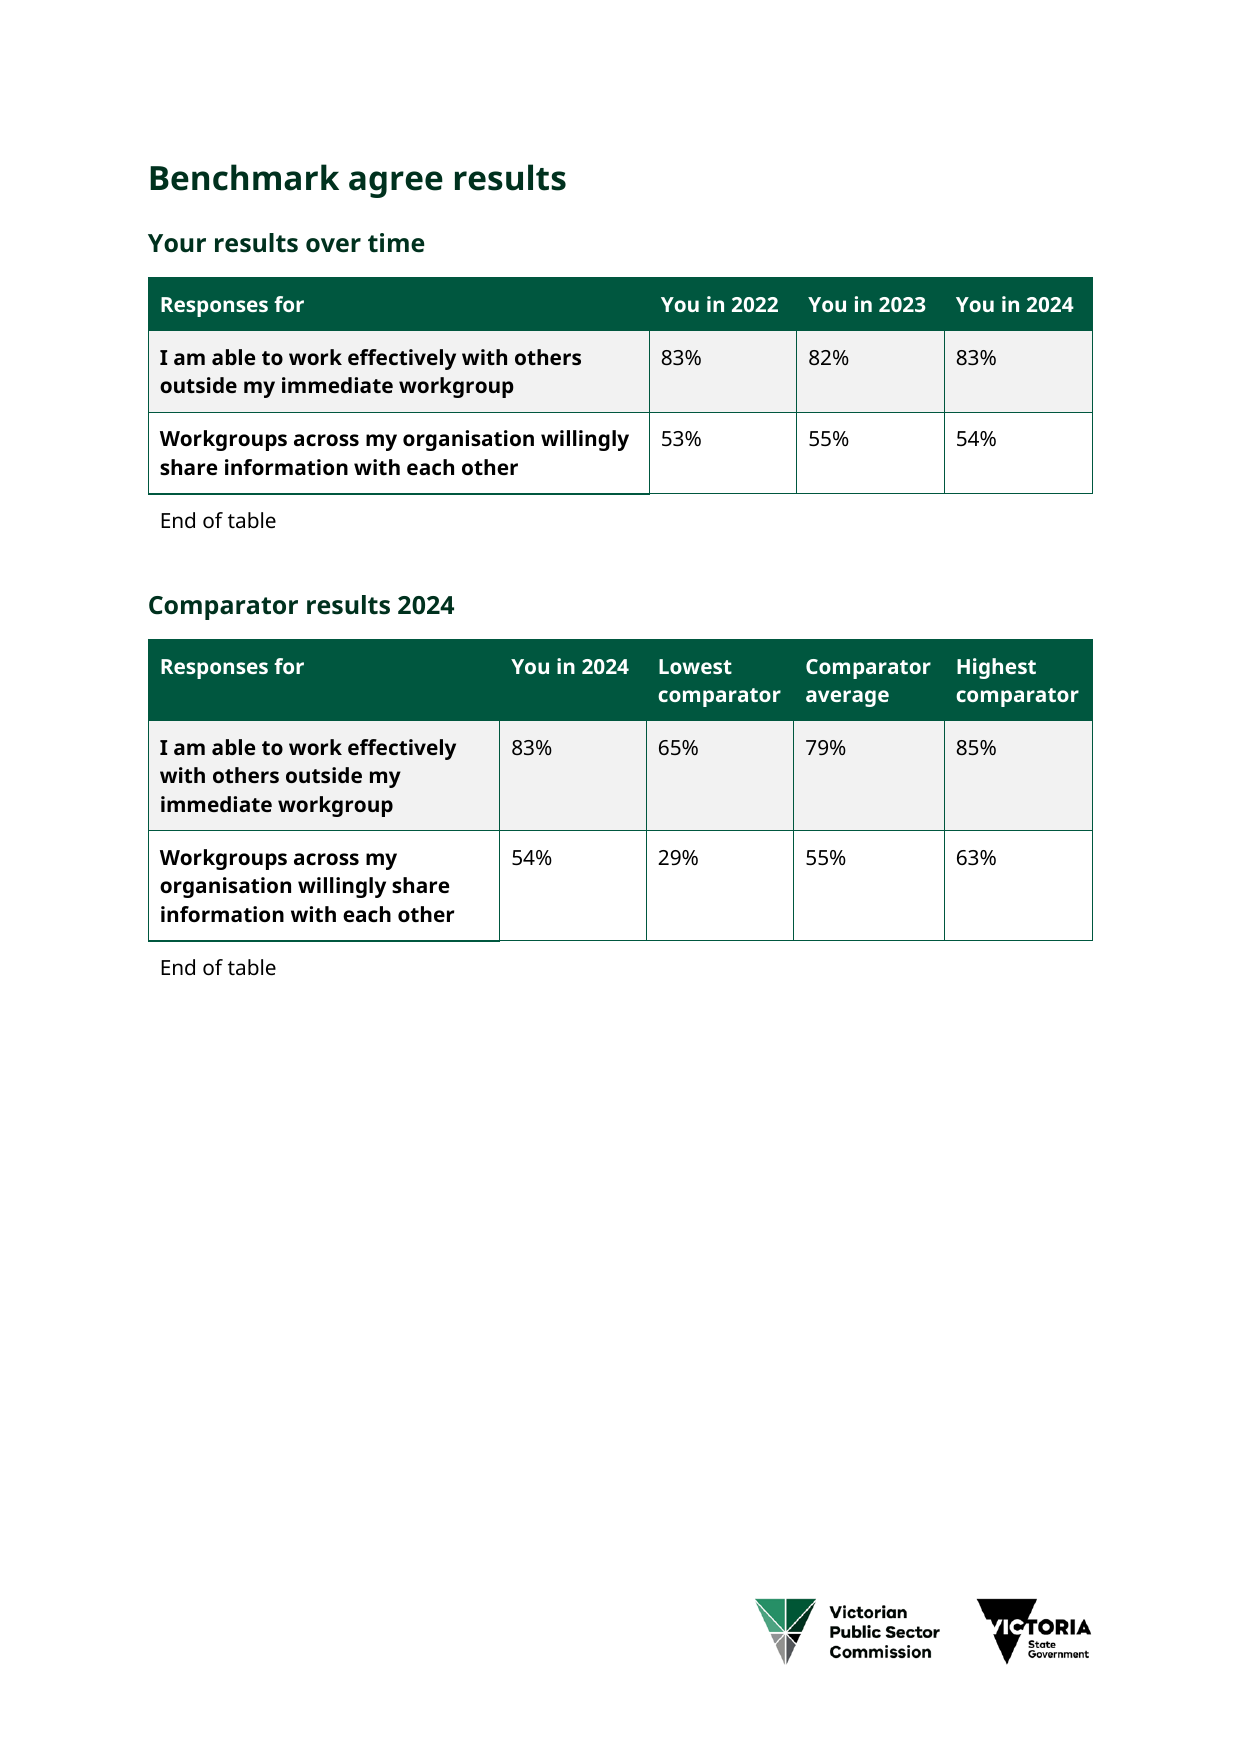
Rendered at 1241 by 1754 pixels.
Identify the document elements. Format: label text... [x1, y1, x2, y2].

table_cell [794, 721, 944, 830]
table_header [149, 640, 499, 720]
subtitle Your results over time [148, 226, 1092, 260]
subtitle Benchmark agree results [148, 154, 1092, 200]
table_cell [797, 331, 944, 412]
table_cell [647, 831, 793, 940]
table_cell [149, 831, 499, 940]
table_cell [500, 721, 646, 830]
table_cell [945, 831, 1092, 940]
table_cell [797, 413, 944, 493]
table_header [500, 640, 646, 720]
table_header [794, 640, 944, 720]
subtitle Comparator results 2024 [148, 587, 1092, 621]
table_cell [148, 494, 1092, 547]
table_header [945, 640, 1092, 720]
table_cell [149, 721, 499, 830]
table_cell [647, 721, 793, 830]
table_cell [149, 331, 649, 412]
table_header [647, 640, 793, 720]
picture [754, 1598, 1093, 1666]
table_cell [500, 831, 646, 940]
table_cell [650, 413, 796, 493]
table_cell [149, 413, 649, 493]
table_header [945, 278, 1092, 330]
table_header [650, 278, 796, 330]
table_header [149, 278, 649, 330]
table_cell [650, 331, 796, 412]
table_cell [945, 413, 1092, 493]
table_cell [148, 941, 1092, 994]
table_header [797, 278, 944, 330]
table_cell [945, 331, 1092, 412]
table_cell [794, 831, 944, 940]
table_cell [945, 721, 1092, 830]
